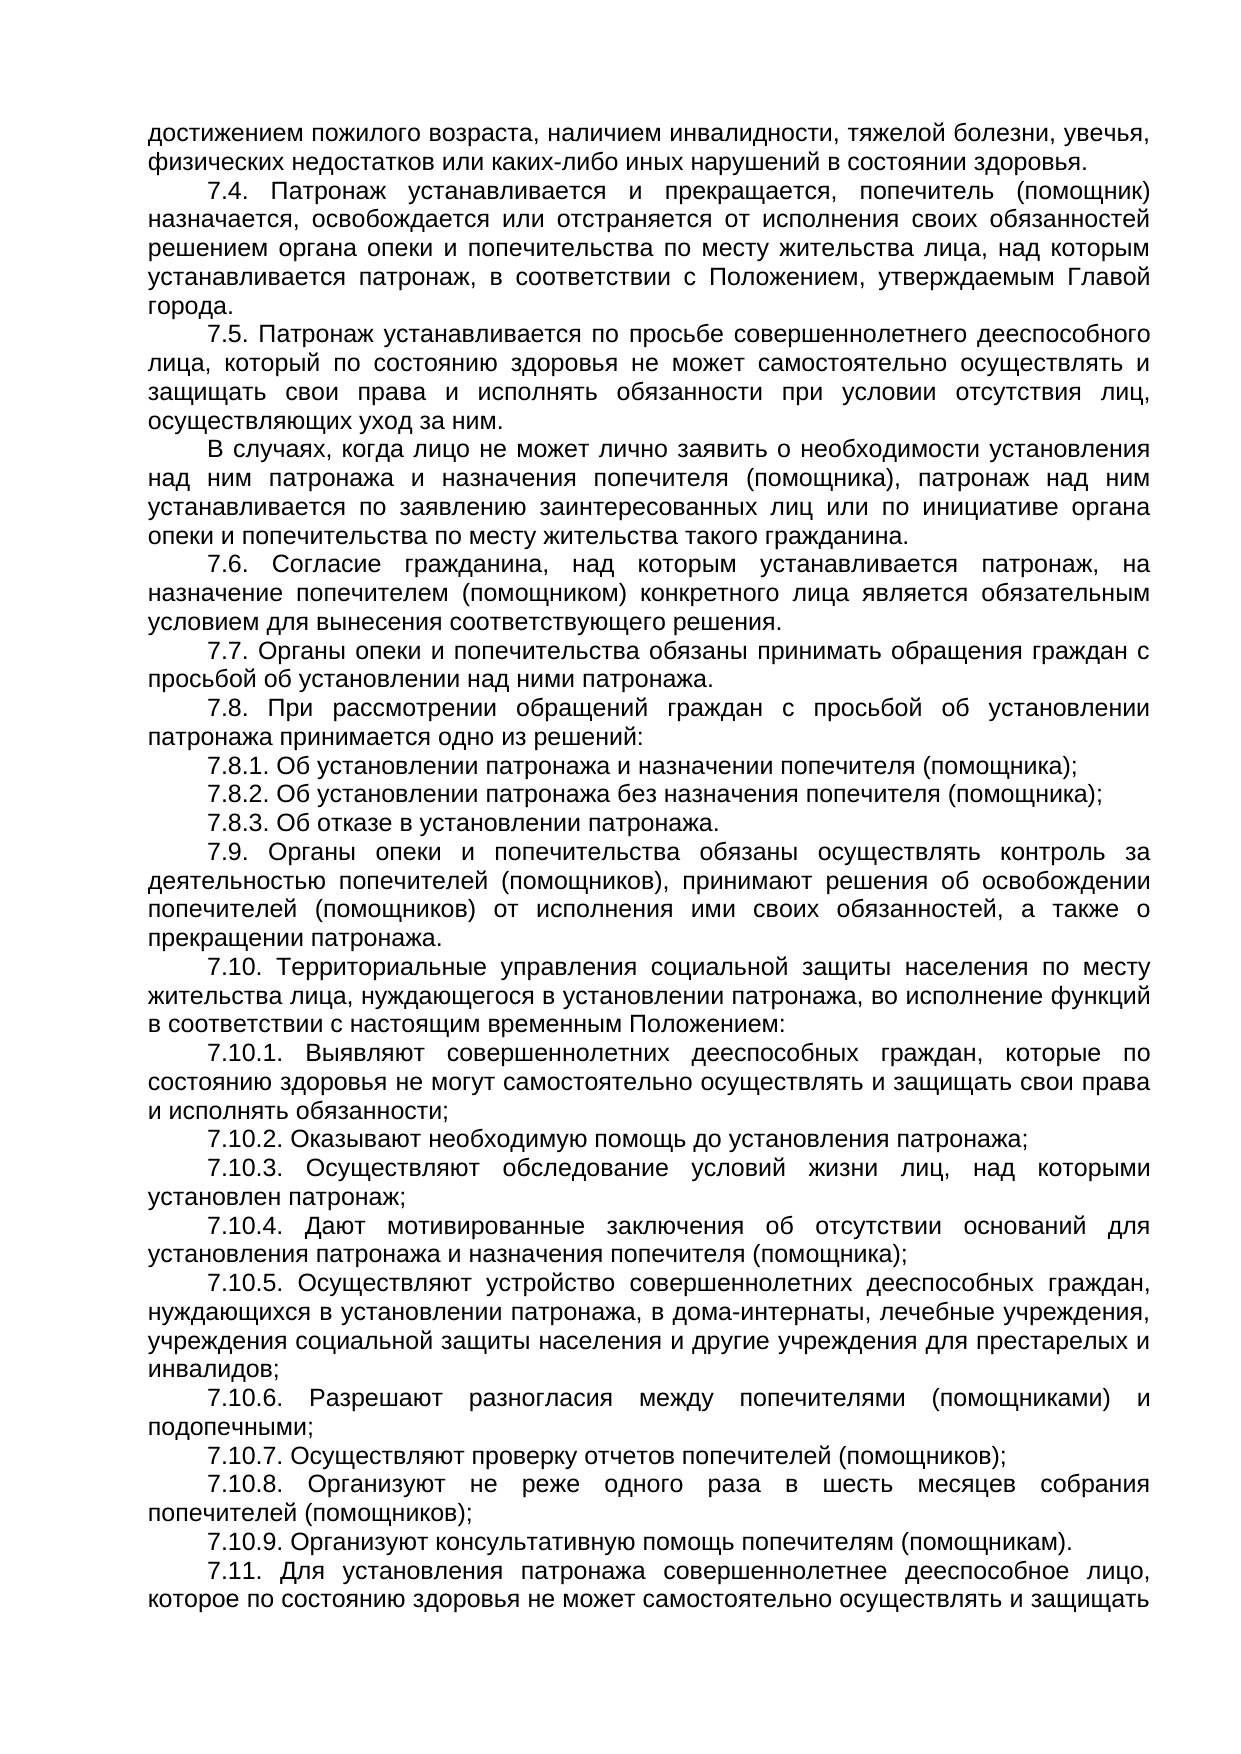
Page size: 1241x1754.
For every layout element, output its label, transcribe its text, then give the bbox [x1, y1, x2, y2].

text 7.10.6. Разрешают разногласия между попечителями (помощниками) и подопечными; [148, 1383, 1152, 1441]
text 7.10.3. Осуществляют обследование условий жизни лиц, над которыми установлен патронаж; [148, 1153, 1152, 1211]
text 7.10.5. Осуществляют устройство совершеннолетних дееспособных граждан, нуждающихся в установлении патронажа, в дома-интернаты, лечебные учреждения, учреждения социальной защиты населения и другие учреждения для престарелых и инвалидов; [148, 1268, 1152, 1383]
text 7.8.1. Об установлении патронажа и назначении попечителя (помощника); [148, 751, 1152, 779]
text 7.8. При рассмотрении обращений граждан с просьбой об установлении патронажа принимается одно из решений: [148, 693, 1152, 751]
text 7.10.7. Осуществляют проверку отчетов попечителей (помощников); [148, 1441, 1152, 1469]
text 7.9. Органы опеки и попечительства обязаны осуществлять контроль за деятельностью попечителей (помощников), принимают решения об освобождении попечителей (помощников) от исполнения ими своих обязанностей, а также о прекращении патронажа. [148, 837, 1152, 952]
text 7.10.8. Организуют не реже одного раза в шесть месяцев собрания попечителей (помощников); [148, 1469, 1152, 1527]
text В случаях, когда лицо не может лично заявить о необходимости установления над ним патронажа и назначения попечителя (помощника), патронаж над ним устанавливается по заявлению заинтересованных лиц или по инициативе органа опеки и попечительства по месту жительства такого гражданина. [148, 434, 1152, 549]
text 7.8.2. Об установлении патронажа без назначения попечителя (помощника); [148, 779, 1152, 808]
text 7.10.1. Выявляют совершеннолетних дееспособных граждан, которые по состоянию здоровья не могут самостоятельно осуществлять и защищать свои права и исполнять обязанности; [148, 1038, 1152, 1124]
text 7.10.4. Дают мотивированные заключения об отсутствии оснований для установления патронажа и назначения попечителя (помощника); [148, 1211, 1152, 1268]
text 7.8.3. Об отказе в установлении патронажа. [148, 808, 1152, 837]
text 7.7. Органы опеки и попечительства обязаны принимать обращения граждан с просьбой об установлении над ними патронажа. [148, 636, 1152, 693]
text 7.5. Патронаж устанавливается по просьбе совершеннолетнего дееспособного лица, который по состоянию здоровья не может самостоятельно осуществлять и защищать свои права и исполнять обязанности при условии отсутствия лиц, осуществляющих уход за ним. [148, 319, 1152, 434]
text 7.10. Территориальные управления социальной защиты населения по месту жительства лица, нуждающегося в установлении патронажа, во исполнение функций в соответствии с настоящим временным Положением: [148, 952, 1152, 1038]
text 7.10.9. Организуют консультативную помощь попечителям (помощникам). [148, 1527, 1152, 1556]
text 7.4. Патронаж устанавливается и прекращается, попечитель (помощник) назначается, освобождается или отстраняется от исполнения своих обязанностей решением органа опеки и попечительства по месту жительства лица, над которым устанавливается патронаж, в соответствии с Положением, утверждаемым Главой города. [148, 176, 1152, 319]
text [148, 1556, 1152, 1613]
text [148, 118, 1152, 176]
text 7.10.2. Оказывают необходимую помощь до установления патронажа; [148, 1124, 1152, 1153]
text 7.6. Согласие гражданина, над которым устанавливается патронаж, на назначение попечителем (помощником) конкретного лица является обязательным условием для вынесения соответствующего решения. [148, 549, 1152, 636]
